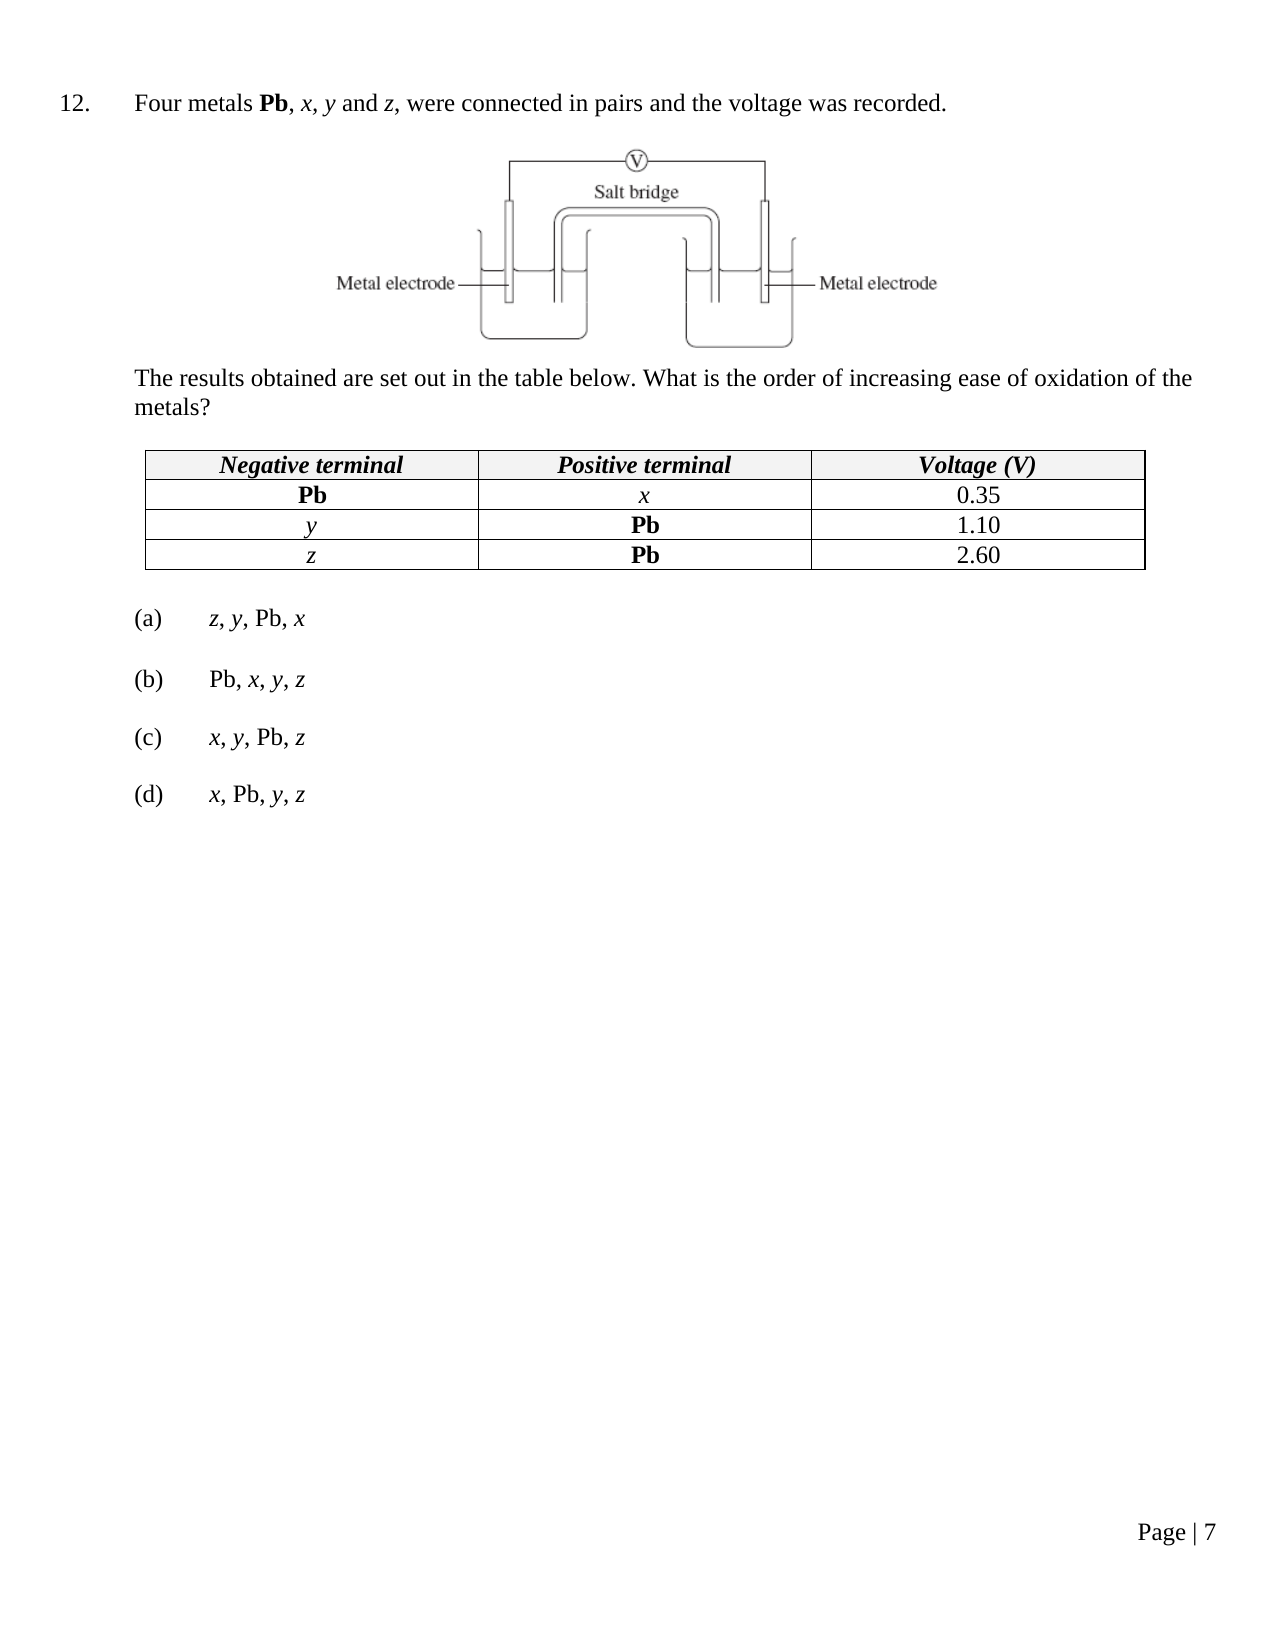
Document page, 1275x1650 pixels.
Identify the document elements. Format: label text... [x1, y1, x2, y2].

text (c) x, y, Pb, z [59, 722, 1216, 751]
table_header Positive terminal [479, 451, 811, 479]
text 12. Four metals Pb, x, y and z, were connected in pairs and the voltage was recorded. [59, 88, 1216, 117]
table_cell 0.35 [812, 480, 1144, 509]
table_cell Pb [146, 480, 478, 509]
text (d) x, Pb, y, z [59, 779, 1216, 808]
table_cell 1.10 [812, 510, 1144, 539]
table_cell x [479, 480, 811, 509]
table_cell z [146, 540, 478, 569]
table_cell Pb [479, 510, 811, 539]
text (b) Pb, x, y, z [59, 664, 1216, 693]
table_cell y [146, 510, 478, 539]
table_header Negative terminal [146, 451, 478, 479]
table_cell 2.60 [812, 540, 1144, 569]
table_header Voltage (V) [812, 451, 1144, 479]
text The results obtained are set out in the table below. What is the order of increasing ease of oxidation of the metals? [134, 363, 1216, 421]
table_cell Pb [479, 540, 811, 569]
text (a) z, y, Pb, x [59, 603, 1216, 632]
